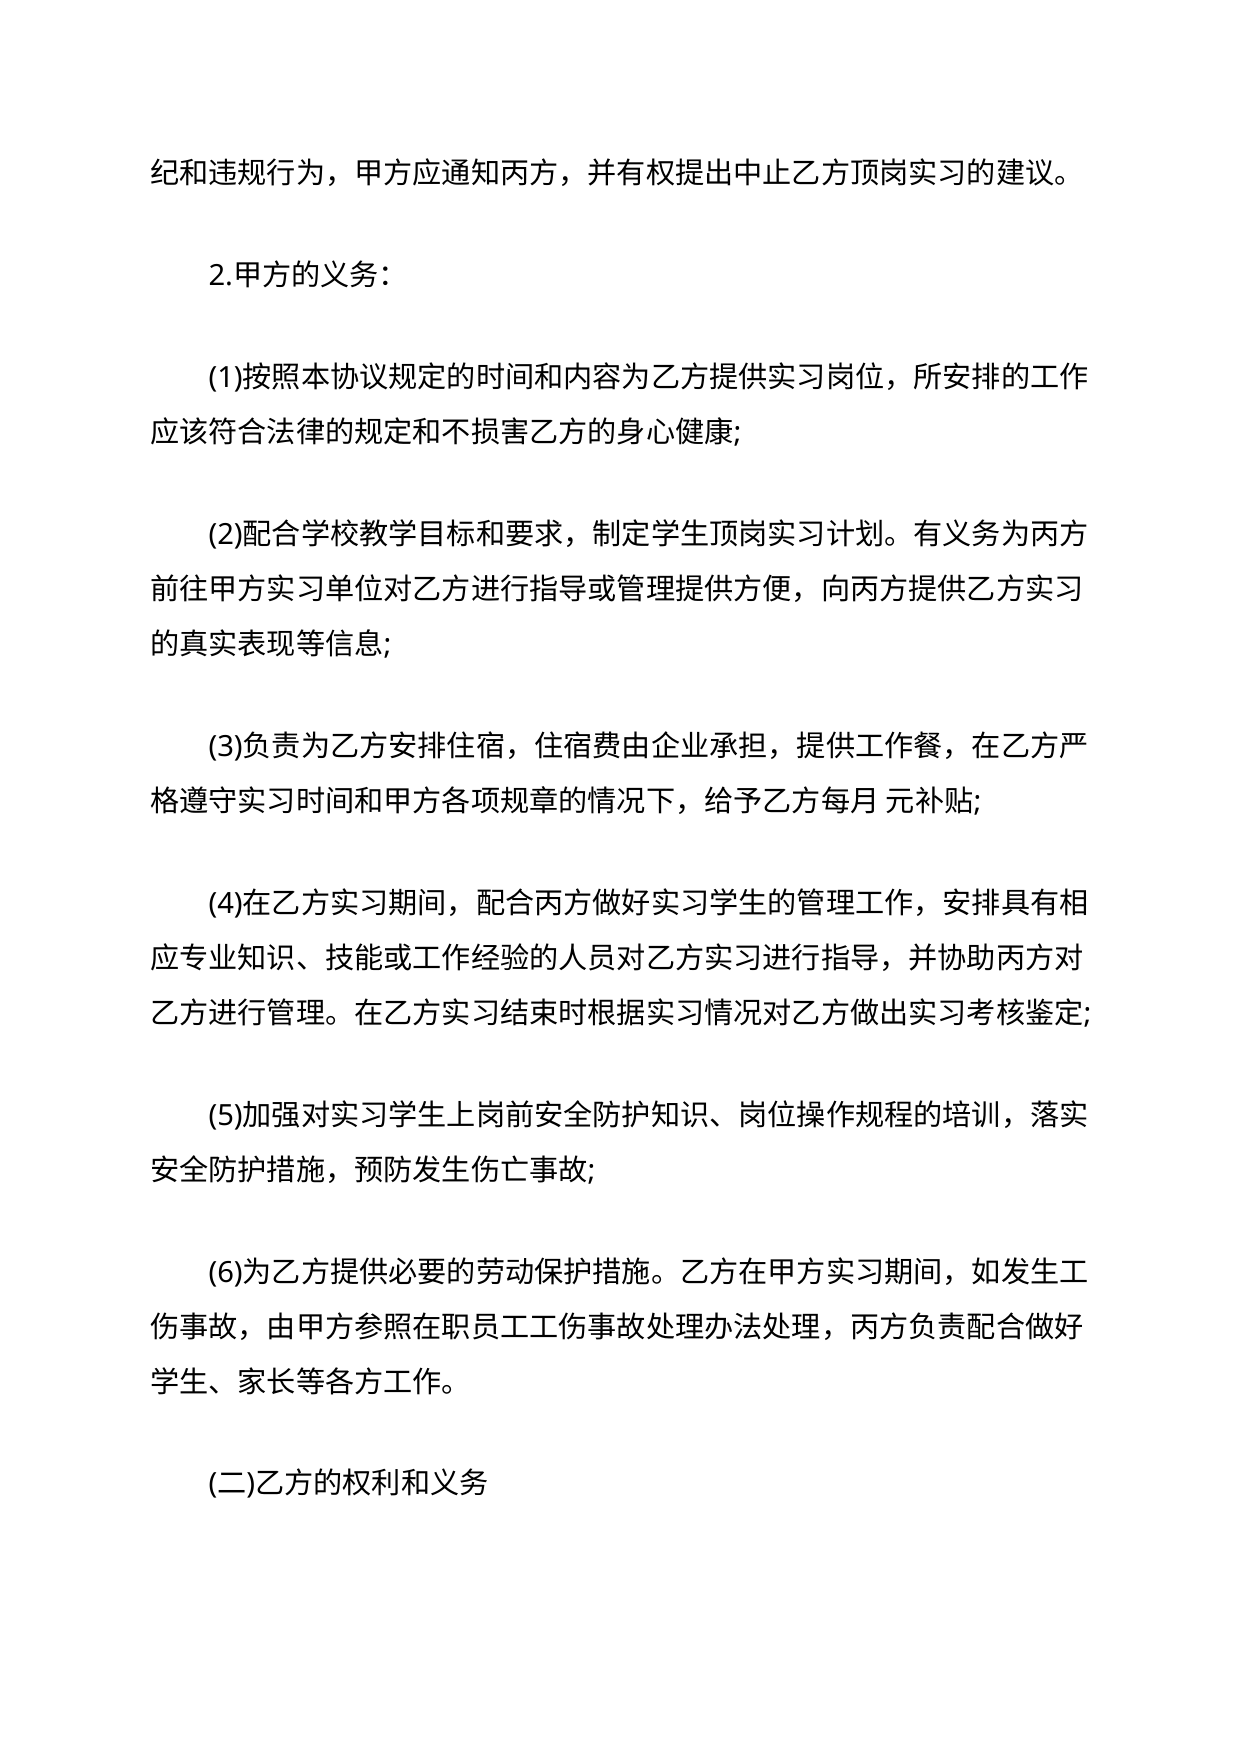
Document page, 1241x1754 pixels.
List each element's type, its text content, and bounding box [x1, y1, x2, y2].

text (1)按照本协议规定的时间和内容为乙方提供实习岗位，所安排的工作应该符合法律的规定和不损害乙方的身心健康; [150, 354, 1090, 451]
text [150, 150, 1090, 192]
text (6)为乙方提供必要的劳动保护措施。乙方在甲方实习期间，如发生工伤事故，由甲方参照在职员工工伤事故处理办法处理，丙方负责配合做好学生、家长等各方工作。 [150, 1248, 1090, 1401]
text 2.甲方的义务： [150, 252, 1090, 294]
text (4)在乙方实习期间，配合丙方做好实习学生的管理工作，安排具有相应专业知识、技能或工作经验的人员对乙方实习进行指导，并协助丙方对乙方进行管理。在乙方实习结束时根据实习情况对乙方做出实习考核鉴定; [150, 879, 1090, 1032]
text (二)乙方的权利和义务 [150, 1460, 1090, 1502]
text (3)负责为乙方安排住宿，住宿费由企业承担，提供工作餐，在乙方严格遵守实习时间和甲方各项规章的情况下，给予乙方每月 元补贴; [150, 723, 1090, 820]
text (5)加强对实习学生上岗前安全防护知识、岗位操作规程的培训，落实安全防护措施，预防发生伤亡事故; [150, 1091, 1090, 1189]
text (2)配合学校教学目标和要求，制定学生顶岗实习计划。有义务为丙方前往甲方实习单位对乙方进行指导或管理提供方便，向丙方提供乙方实习的真实表现等信息; [150, 511, 1090, 663]
